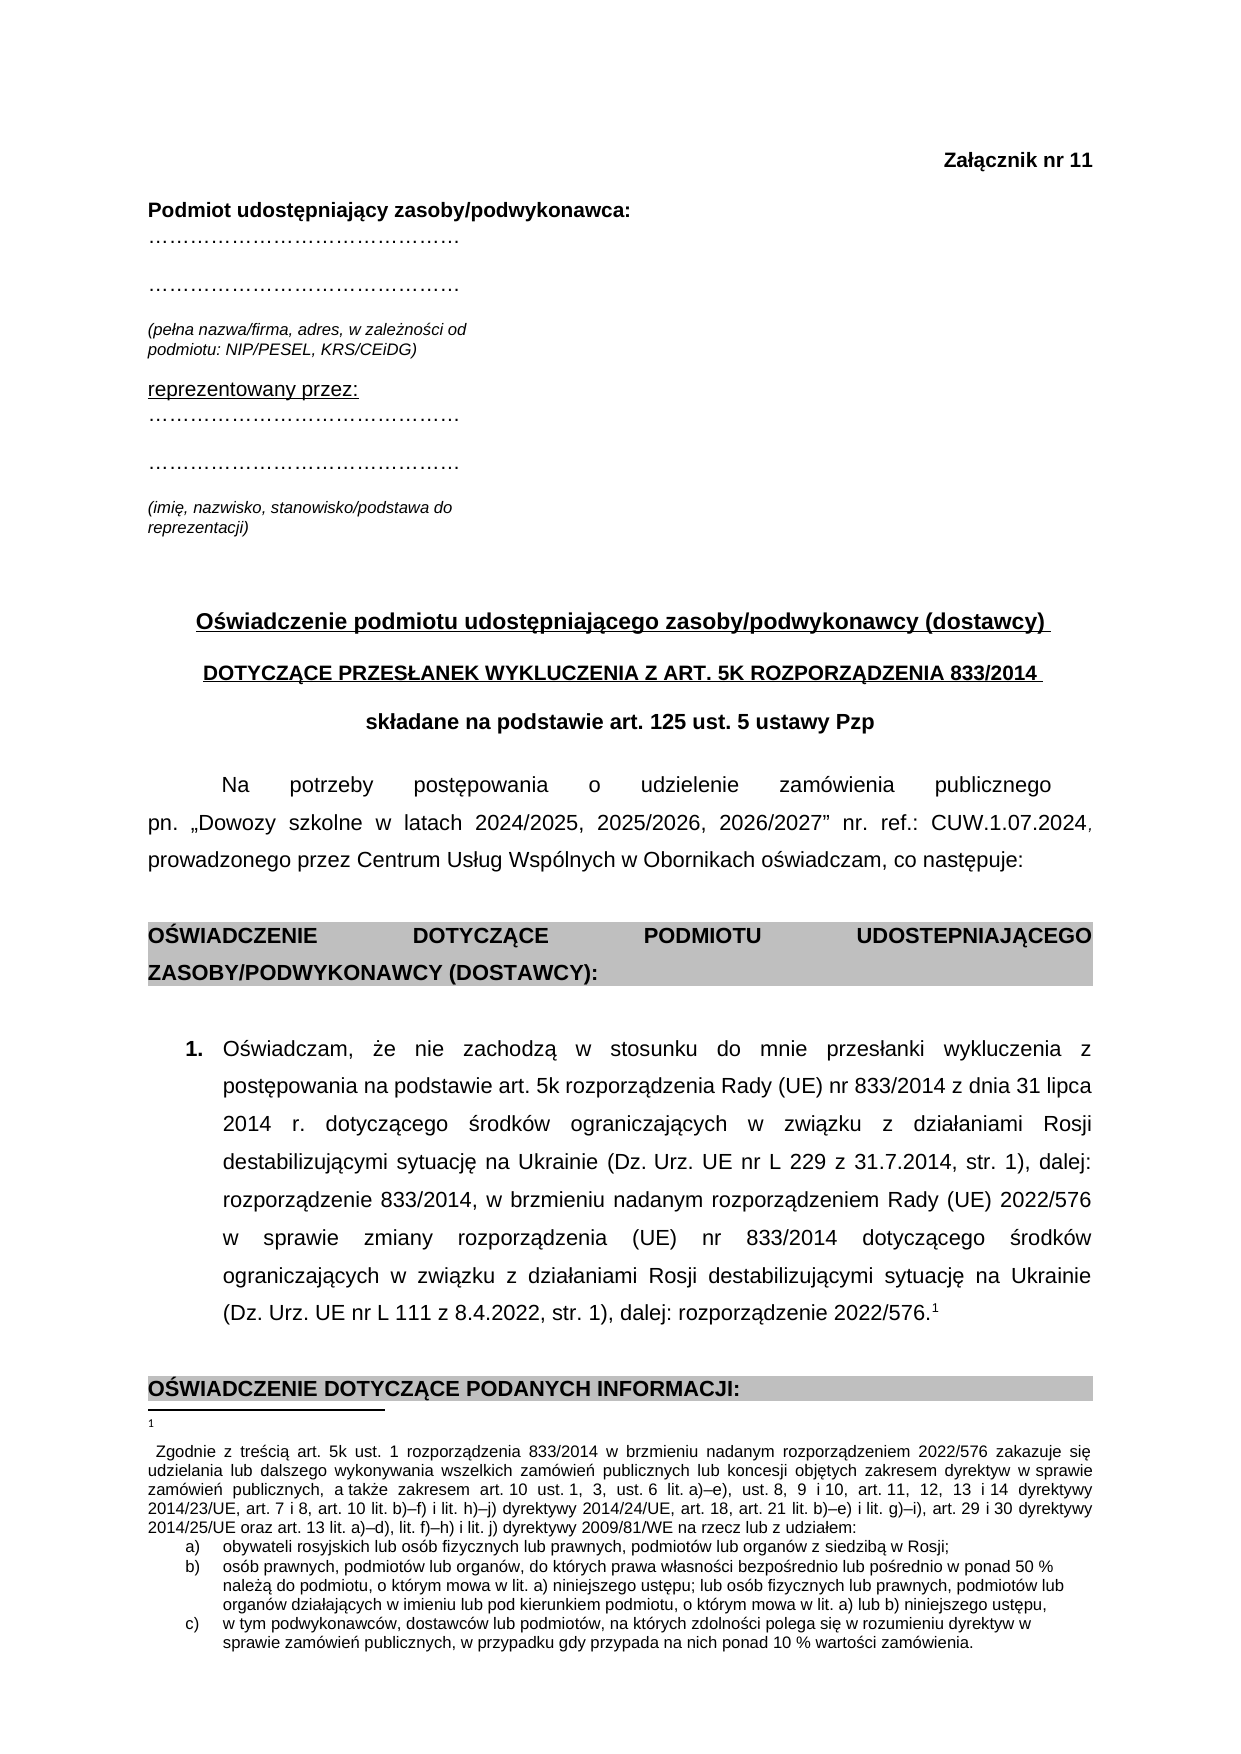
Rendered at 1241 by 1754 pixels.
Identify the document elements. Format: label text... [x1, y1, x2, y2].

text ……………………………………………………………………………… [148, 223, 472, 295]
text Na potrzeby postępowania o udzielenie zamówienia publicznego pn. „Dowozy szkolne w latach 2024/2025, 2025/2026, 2026/2027” nr. ref.: CUW.1.07.2024, prowadzonego przez Centrum Usług Wspólnych w Obornikach oświadczam, co następuje: [148, 772, 1093, 872]
text OŚWIADCZENIE DOTYCZĄCE PODMIOTU UDOSTEPNIAJĄCEGO ZASOBY/PODWYKONAWCY (DOSTAWCY): [148, 922, 1093, 986]
text Załącznik nr 11 [148, 148, 1093, 172]
text OŚWIADCZENIE DOTYCZĄCE PODANYCH INFORMACJI: [148, 1376, 1093, 1401]
text reprezentowany przez: [148, 377, 1093, 401]
text Podmiot udostępniający zasoby/podwykonawca: [148, 198, 1093, 222]
text (pełna nazwa/firma, adres, w zależności od podmiotu: NIP/PESEL, KRS/CEiDG) [148, 319, 472, 359]
text (imię, nazwisko, stanowisko/podstawa do reprezentacji) [148, 498, 472, 537]
text Oświadczenie podmiotu udostępniającego zasoby/podwykonawcy (dostawcy) [148, 608, 1093, 635]
text składane na podstawie art. 125 ust. 5 ustawy Pzp [148, 709, 1093, 734]
text ……………………………………………………………………………… [148, 402, 472, 474]
text DOTYCZĄCE PRZESŁANEK WYKLUCZENIA Z ART. 5K ROZPORZĄDZENIA 833/2014 [148, 660, 1093, 684]
list Oświadczam, że nie zachodzą w stosunku do mnie przesłanki wykluczenia z postępowania na podstawie art. 5k rozporządzenia Rady (UE) nr 833/2014 z dnia 31 lipca 2014 r. dotyczącego środków ograniczających w związku z działaniami Rosji destabilizującymi sytuację na Ukrainie (Dz. Urz. UE nr L 229 z 31.7.2014, str. 1), dalej: rozporządzenie 833/2014, w brzmieniu nadanym rozporządzeniem Rady (UE) 2022/576 w sprawie zmiany rozporządzenia (UE) nr 833/2014 dotyczącego środków ograniczających w związku z działaniami Rosji destabilizującymi sytuację na Ukrainie (Dz. Urz. UE nr L 111 z 8.4.2022, str. 1), dalej: rozporządzenie 2022/576. [185, 1036, 1093, 1326]
